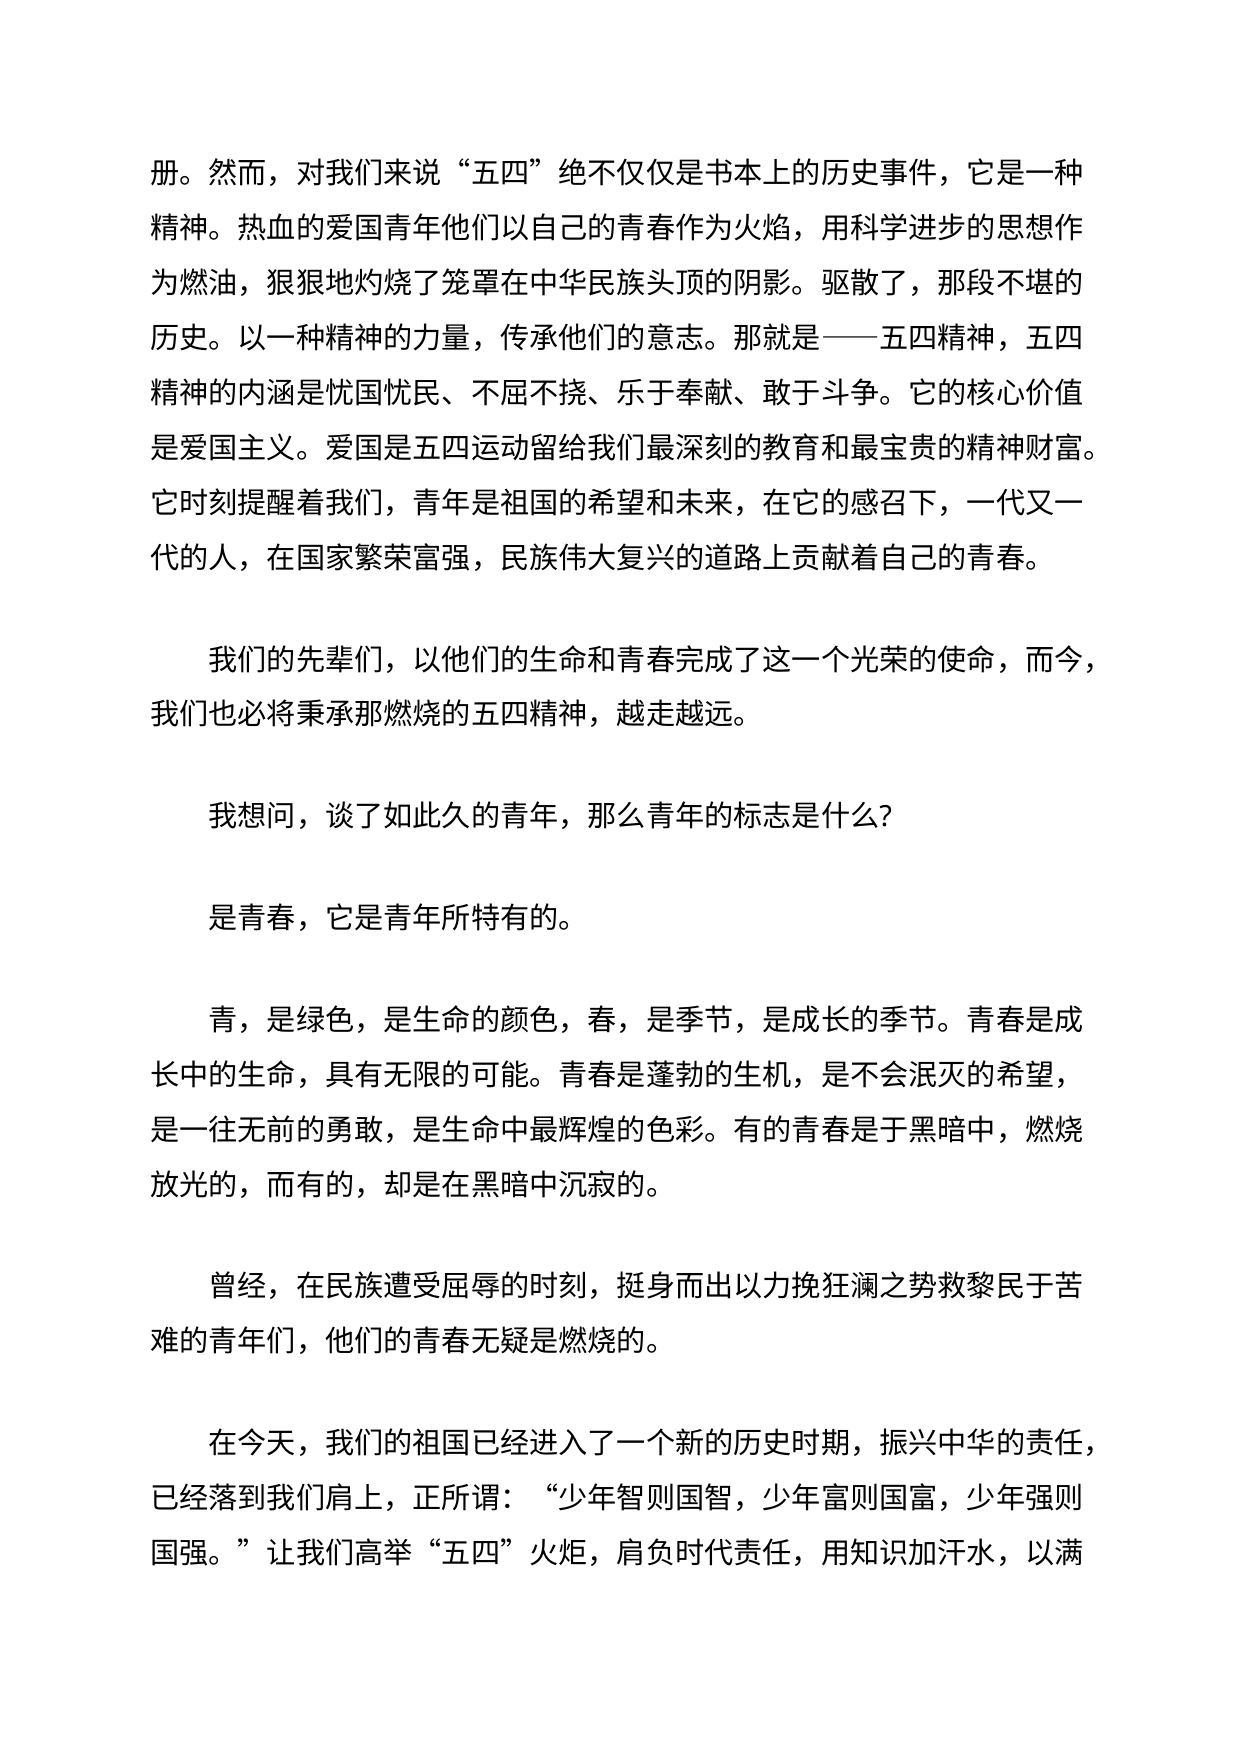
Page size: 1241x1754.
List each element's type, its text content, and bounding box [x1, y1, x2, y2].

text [150, 1419, 1090, 1572]
text 是青春，它是青年所特有的。 [150, 895, 1090, 937]
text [150, 150, 1090, 577]
text 曾经，在民族遭受屈辱的时刻，挺身而出以力挽狂澜之势救黎民于苦难的青年们，他们的青春无疑是燃烧的。 [150, 1263, 1090, 1360]
text 青，是绿色，是生命的颜色，春，是季节，是成长的季节。青春是成长中的生命，具有无限的可能。青春是蓬勃的生机，是不会泯灭的希望，是一往无前的勇敢，是生命中最辉煌的色彩。有的青春是于黑暗中，燃烧放光的，而有的，却是在黑暗中沉寂的。 [150, 996, 1090, 1203]
text 我们的先辈们，以他们的生命和青春完成了这一个光荣的使命，而今，我们也必将秉承那燃烧的五四精神，越走越远。 [150, 636, 1090, 733]
text 我想问，谈了如此久的青年，那么青年的标志是什么? [150, 793, 1090, 835]
